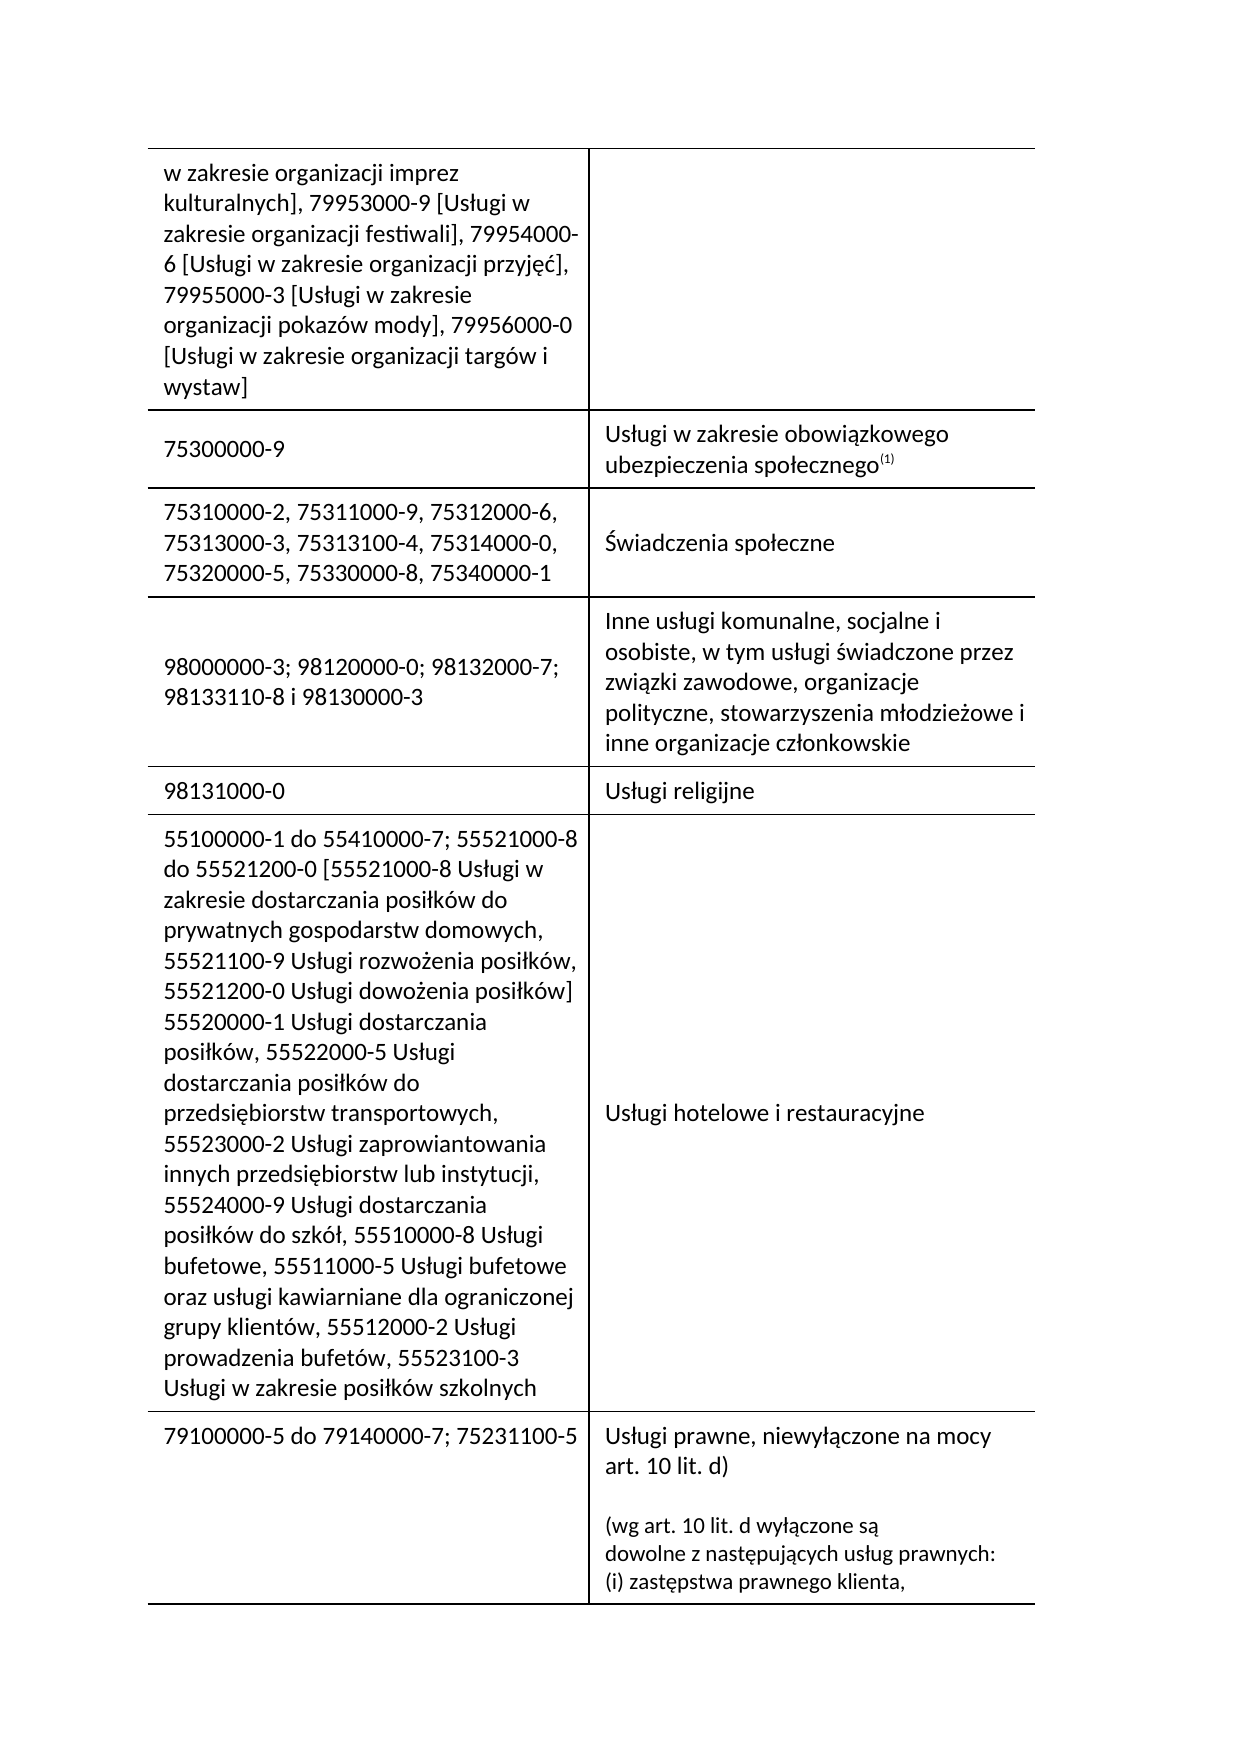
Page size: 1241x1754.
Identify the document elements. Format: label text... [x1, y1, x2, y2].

table_cell Usługi w zakresie obowiązkowego ubezpieczenia społecznego(1) [590, 411, 1035, 487]
table_cell Usługi religijne [590, 767, 1035, 813]
table_cell 75300000-9 [148, 411, 588, 487]
table_cell Usługi hotelowe i restauracyjne [590, 815, 1035, 1411]
table_cell 98000000-3; 98120000-0; 98132000-7; 98133110-8 i 98130000-3 [148, 598, 588, 766]
table_cell 98131000-0 [148, 767, 588, 813]
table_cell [148, 1412, 588, 1603]
table_cell 75310000-2, 75311000-9, 75312000-6, 75313000-3, 75313100-4, 75314000-0, 75320000-5, 75330000-8, 75340000-1 [148, 489, 588, 596]
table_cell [590, 1412, 1035, 1603]
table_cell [590, 149, 1035, 409]
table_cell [148, 149, 588, 409]
table_cell Świadczenia społeczne [590, 489, 1035, 596]
table_cell Inne usługi komunalne, socjalne i osobiste, w tym usługi świadczone przez związki zawodowe, organizacje polityczne, stowarzyszenia młodzieżowe i inne organizacje członkowskie [590, 598, 1035, 766]
table_cell 55100000-1 do 55410000-7; 55521000-8 do 55521200-0 [55521000-8 Usługi w zakresie dostarczania posiłków do prywatnych gospodarstw domowych, 55521100-9 Usługi rozwożenia posiłków, 55521200-0 Usługi dowożenia posiłków] 55520000-1 Usługi dostarczania posiłków, 55522000-5 Usługi dostarczania posiłków do przedsiębiorstw transportowych, 55523000-2 Usługi zaprowiantowania innych przedsiębiorstw lub instytucji, 55524000-9 Usługi dostarczania posiłków do szkół, 55510000-8 Usługi bufetowe, 55511000-5 Usługi bufetowe oraz usługi kawiarniane dla ograniczonej grupy klientów, 55512000-2 Usługi prowadzenia bufetów, 55523100-3 Usługi w zakresie posiłków szkolnych [148, 815, 588, 1411]
